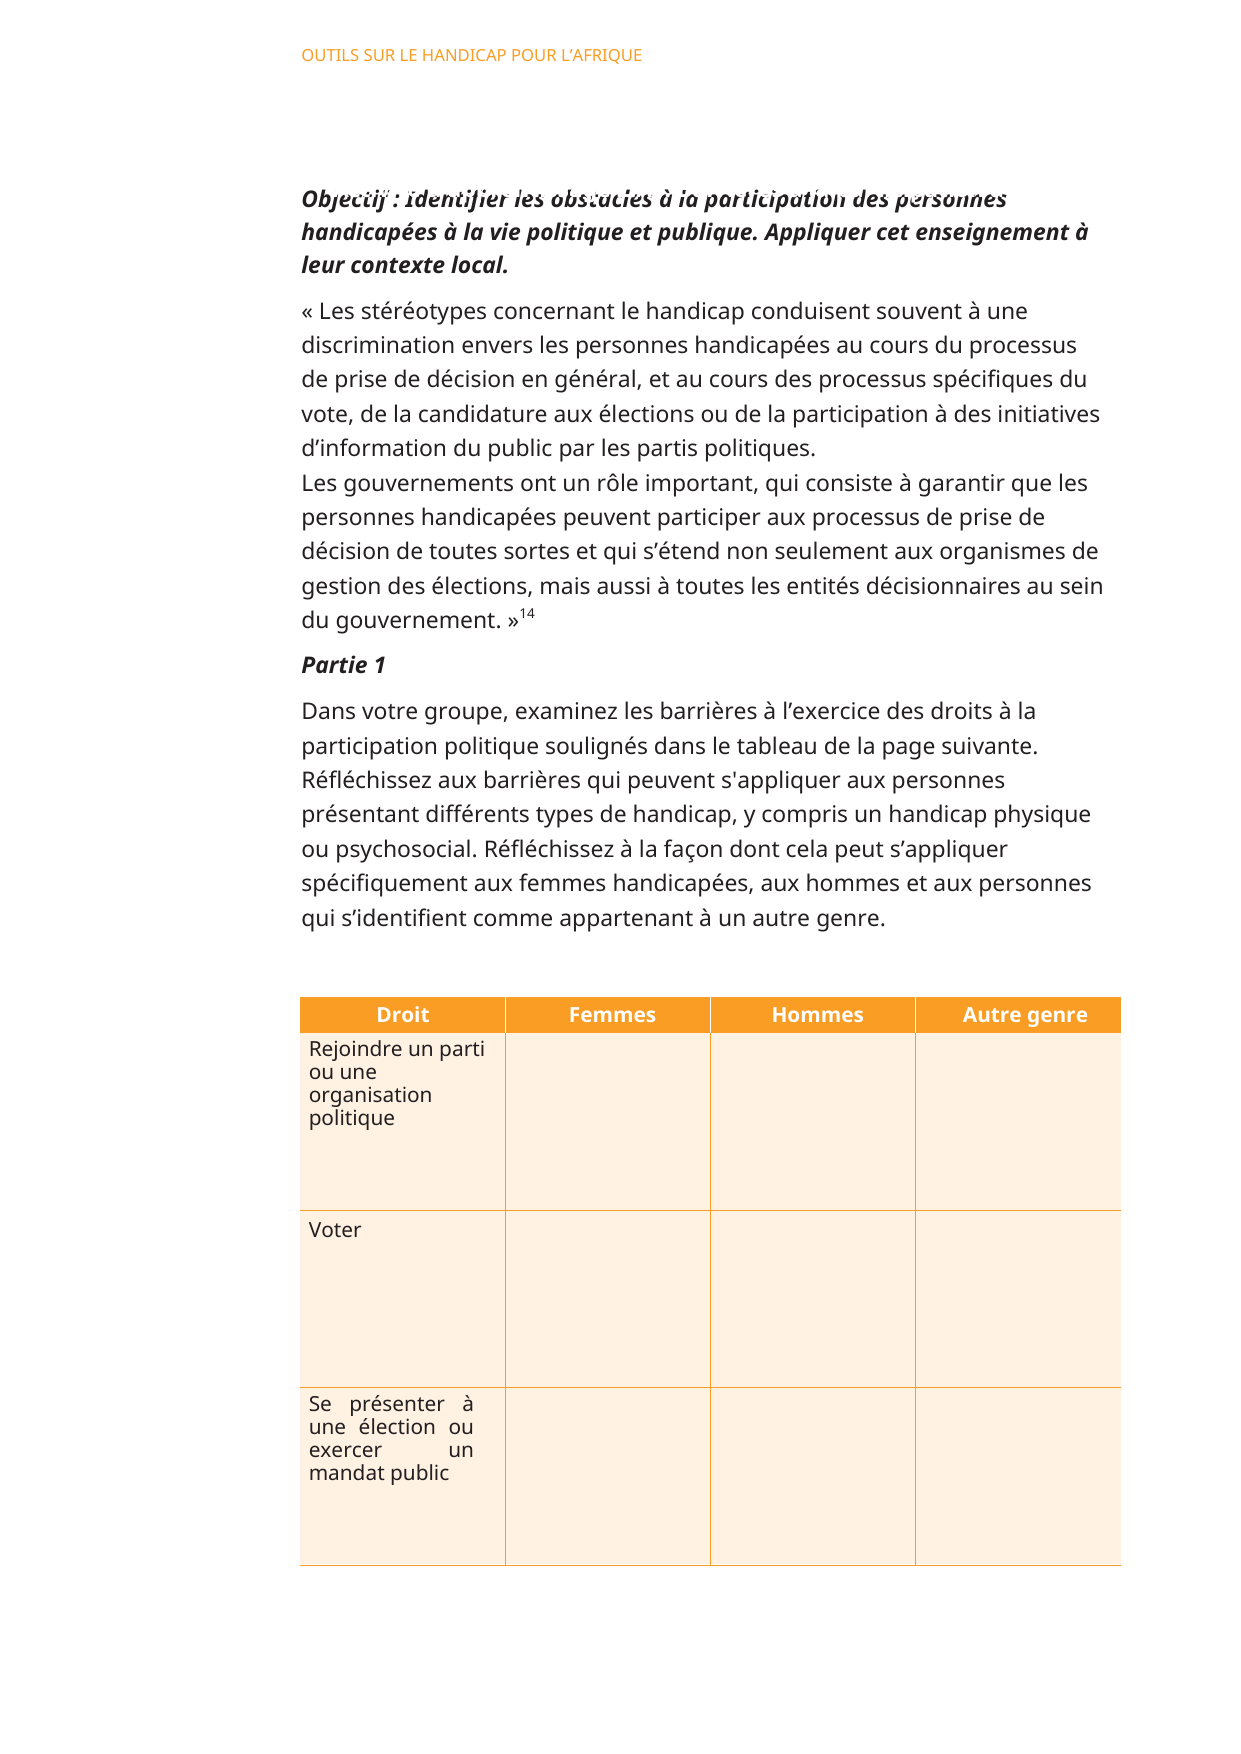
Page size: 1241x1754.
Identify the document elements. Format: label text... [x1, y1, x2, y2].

table_cell [711, 1033, 915, 1210]
text « Les stéréotypes concernant le handicap conduisent souvent à une discrimination envers les personnes handicapées au cours du processus de prise de décision en général, et au cours des processus spécifiques du vote, de la candidature aux élections ou de la participation à des initiatives d’information du public par les partis politiques. [301, 295, 1103, 463]
table_cell [711, 1211, 915, 1387]
table_header Droits [300, 997, 505, 1033]
table_cell [711, 1388, 915, 1564]
table_cell [506, 1211, 710, 1387]
table_cell Rejoindre un parti ou une organisation politique [300, 1033, 505, 1210]
table_cell Voter [300, 1211, 505, 1387]
table_cell [916, 1211, 1121, 1387]
table_header Autre genre [916, 997, 1121, 1033]
table_header Femmes [506, 997, 710, 1033]
table_cell [506, 1388, 710, 1564]
subtitle Partie 1 [301, 649, 1004, 680]
table_cell Se présenter à une élection ou exercer un mandat public [300, 1388, 505, 1564]
table_header Hommes [711, 997, 915, 1033]
text OUTILS SUR LE HANDICAP POUR L’AFRIQUE [301, 43, 1004, 66]
text Les gouvernements ont un rôle important, qui consiste à garantir que les personnes handicapées peuvent participer aux processus de prise de décision de toutes sortes et qui s’étend non seulement aux organismes de gestion des élections, mais aussi à toutes les entités décisionnaires au sein du gouvernement. »14 [301, 467, 1122, 635]
subtitle Objectif : Identifier les obstacles à la participation des personnes handicapées à la vie politique et publique. Appliquer cet enseignement à leur contexte local. [301, 182, 1103, 280]
table_cell [506, 1033, 710, 1210]
table_cell [916, 1033, 1121, 1210]
table_cell [916, 1388, 1121, 1564]
text Dans votre groupe, examinez les barrières à l’exercice des droits à la participation politique soulignés dans le tableau de la page suivante. Réfléchissez aux barrières qui peuvent s'appliquer aux personnes présentant différents types de handicap, y compris un handicap physique ou psychosocial. Réfléchissez à la façon dont cela peut s’appliquer spécifiquement aux femmes handicapées, aux hommes et aux personnes qui s’identifient comme appartenant à un autre genre. [301, 695, 1116, 933]
